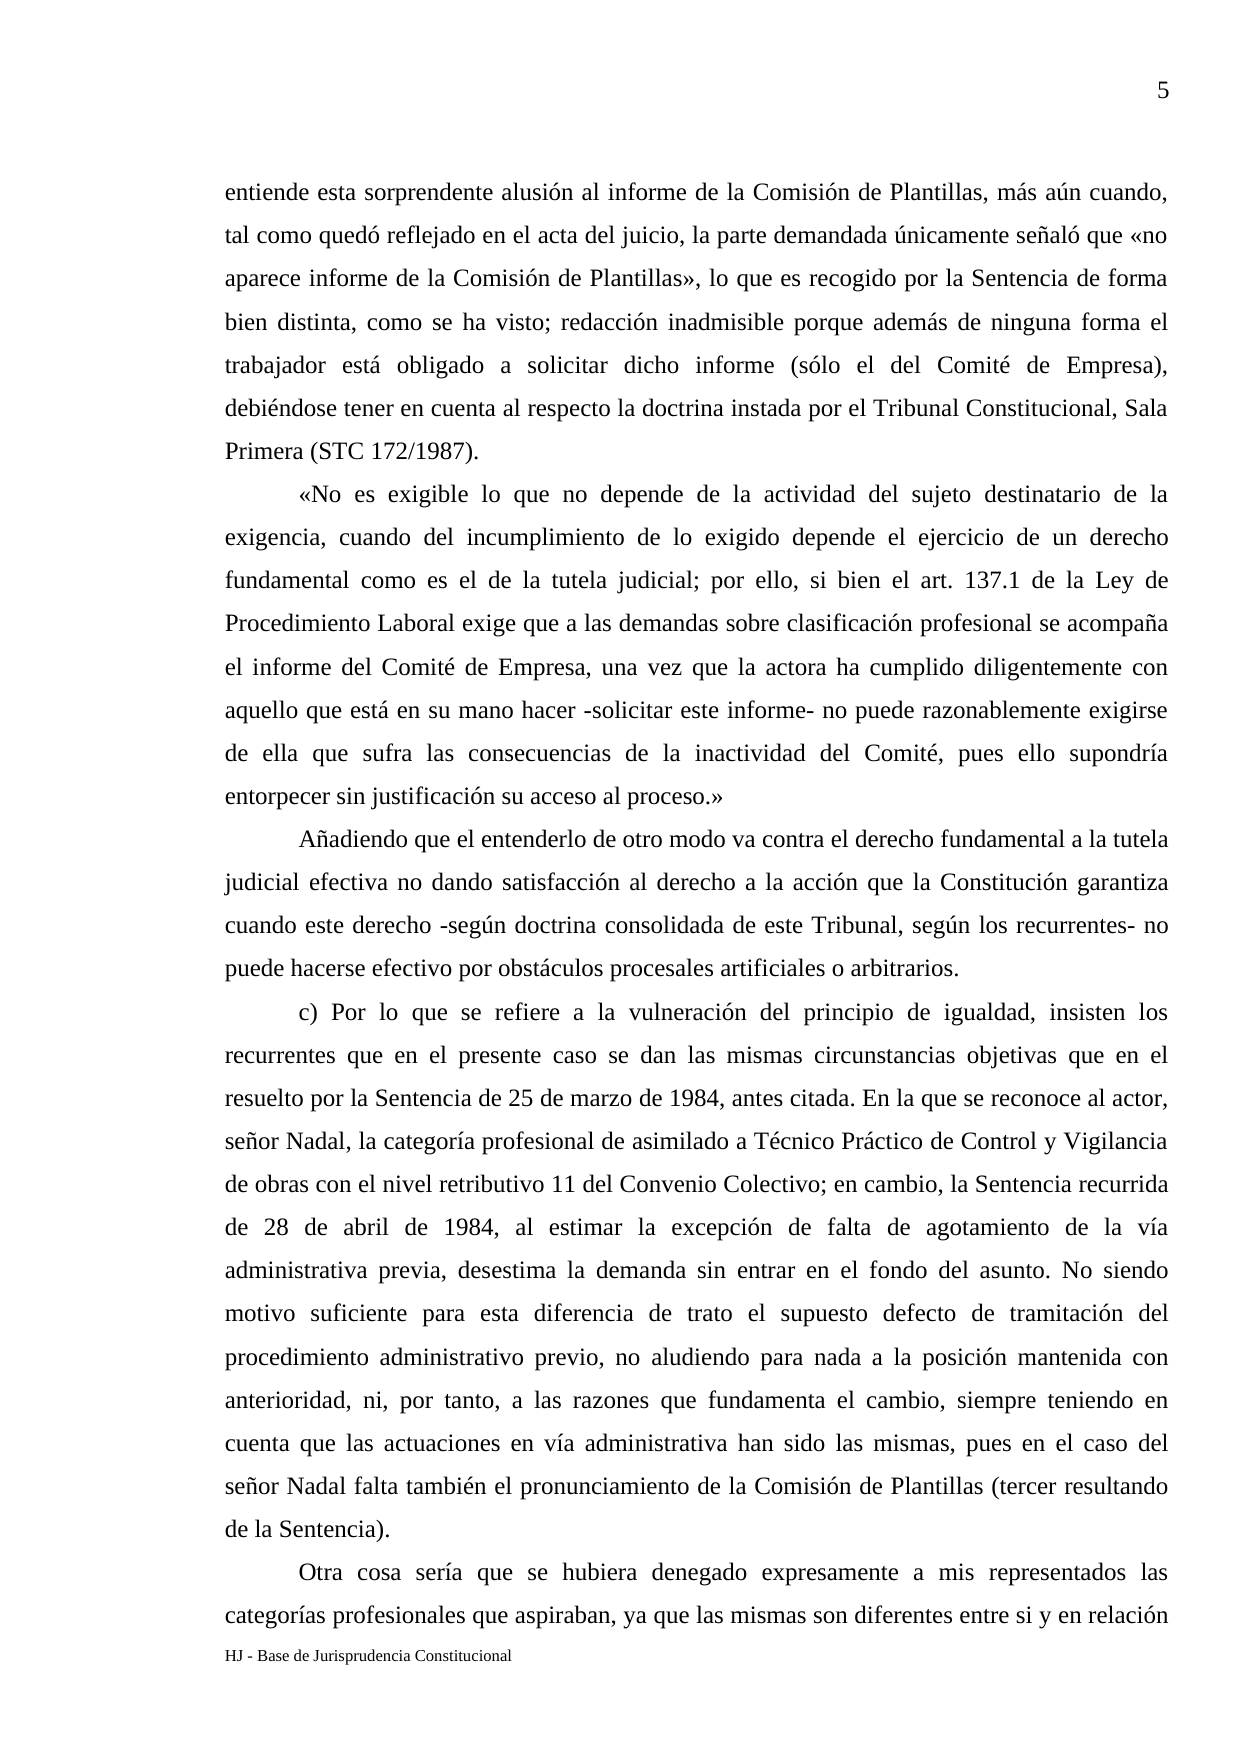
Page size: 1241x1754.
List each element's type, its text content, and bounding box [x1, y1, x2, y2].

text Añadiendo que el entenderlo de otro modo va contra el derecho fundamental a la tutela judicial efectiva no dando satisfacción al derecho a la acción que la Constitución garantiza cuando este derecho -según doctrina consolidada de este Tribunal, según los recurrentes- no puede hacerse efectivo por obstáculos procesales artificiales o arbitrarios. [224, 824, 1169, 982]
text «No es exigible lo que no depende de la actividad del sujeto destinatario de la exigencia, cuando del incumplimiento de lo exigido depende el ejercicio de un derecho fundamental como es el de la tutela judicial; por ello, si bien el art. 137.1 de la Ley de Procedimiento Laboral exige que a las demandas sobre clasificación profesional se acompaña el informe del Comité de Empresa, una vez que la actora ha cumplido diligentemente con aquello que está en su mano hacer -solicitar este informe- no puede razonablemente exigirse de ella que sufra las consecuencias de la inactividad del Comité, pues ello supondría entorpecer sin justificación su acceso al proceso.» [224, 479, 1169, 810]
text c) Por lo que se refiere a la vulneración del principio de igualdad, insisten los recurrentes que en el presente caso se dan las mismas circunstancias objetivas que en el resuelto por la Sentencia de 25 de marzo de 1984, antes citada. En la que se reconoce al actor, señor Nadal, la categoría profesional de asimilado a Técnico Práctico de Control y Vigilancia de obras con el nivel retributivo 11 del Convenio Colectivo; en cambio, la Sentencia recurrida de 28 de abril de 1984, al estimar la excepción de falta de agotamiento de la vía administrativa previa, desestima la demanda sin entrar en el fondo del asunto. No siendo motivo suficiente para esta diferencia de trato el supuesto defecto de tramitación del procedimiento administrativo previo, no aludiendo para nada a la posición mantenida con anterioridad, ni, por tanto, a las razones que fundamenta el cambio, siempre teniendo en cuenta que las actuaciones en vía administrativa han sido las mismas, pues en el caso del señor Nadal falta también el pronunciamiento de la Comisión de Plantillas (tercer resultando de la Sentencia). [224, 997, 1169, 1543]
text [224, 1557, 1169, 1629]
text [224, 177, 1169, 465]
